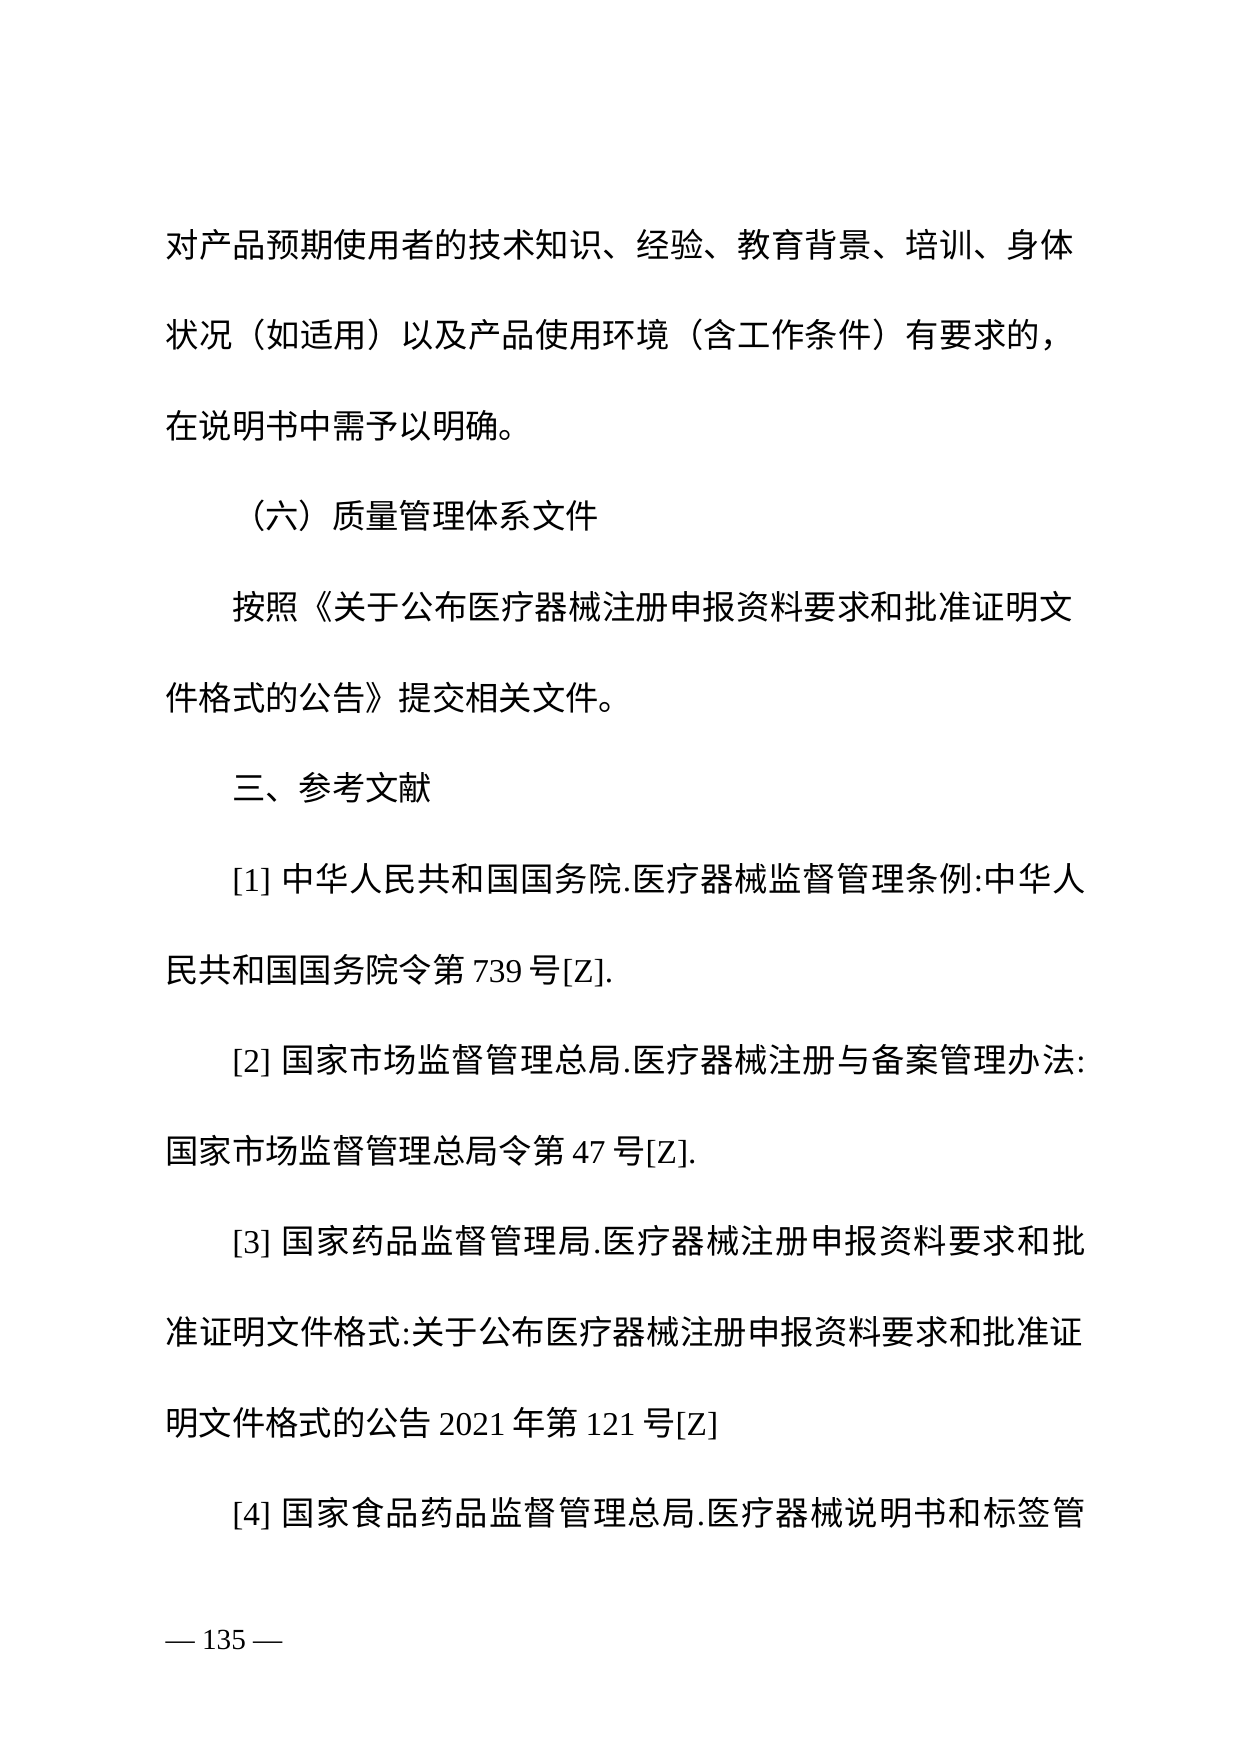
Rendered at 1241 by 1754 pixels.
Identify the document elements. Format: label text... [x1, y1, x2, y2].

text 三、参考文献 [165, 741, 1075, 832]
text [3] 国家药品监督管理局.医疗器械注册申报资料要求和批准证明文件格式:关于公布医疗器械注册申报资料要求和批准证明文件格式的公告2021年第121号[Z] [165, 1194, 1086, 1466]
text 按照《关于公布医疗器械注册申报资料要求和批准证明文件格式的公告》提交相关文件。 [165, 560, 1075, 741]
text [165, 1466, 1086, 1557]
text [165, 197, 1075, 469]
text [2] 国家市场监督管理总局.医疗器械注册与备案管理办法:国家市场监督管理总局令第47号[Z]. [165, 1013, 1086, 1194]
text [1] 中华人民共和国国务院.医疗器械监督管理条例:中华人民共和国国务院令第739号[Z]. [165, 832, 1086, 1013]
text （六）质量管理体系文件 [165, 469, 1075, 560]
